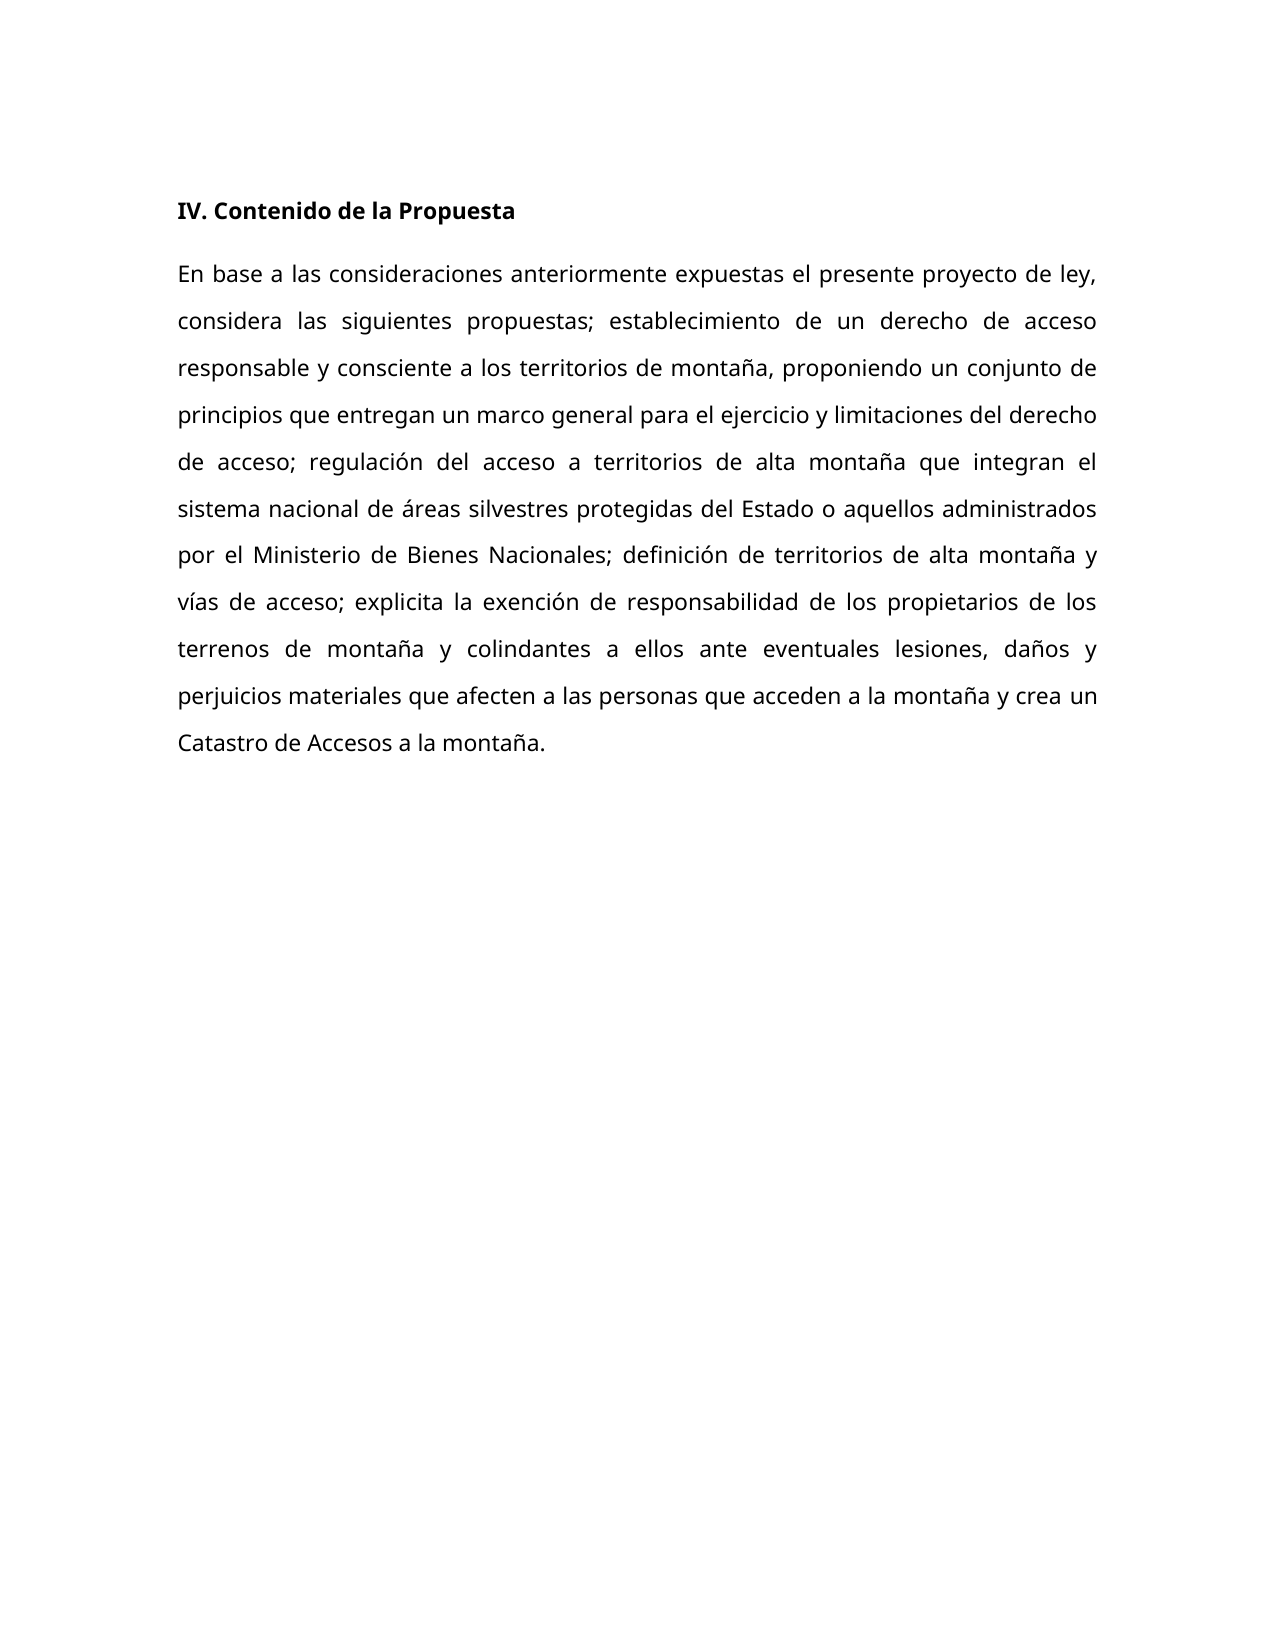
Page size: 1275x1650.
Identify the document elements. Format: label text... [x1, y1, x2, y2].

text En base a las consideraciones anteriormente expuestas el presente proyecto de ley, considera las siguientes propuestas; establecimiento de un derecho de acceso responsable y consciente a los territorios de montaña, proponiendo un conjunto de principios que entregan un marco general para el ejercicio y limitaciones del derecho de acceso; regulación del acceso a territorios de alta montaña que integran el sistema nacional de áreas silvestres protegidas del Estado o aquellos administrados por el Ministerio de Bienes Nacionales; definición de territorios de alta montaña y vías de acceso; explicita la exención de responsabilidad de los propietarios de los terrenos de montaña y colindantes a ellos ante eventuales lesiones, daños y perjuicios materiales que afecten a las personas que acceden a la montaña y crea un Catastro de Accesos a la montaña. [177, 258, 1098, 758]
list IV. Contenido de la Propuesta [177, 194, 1098, 226]
